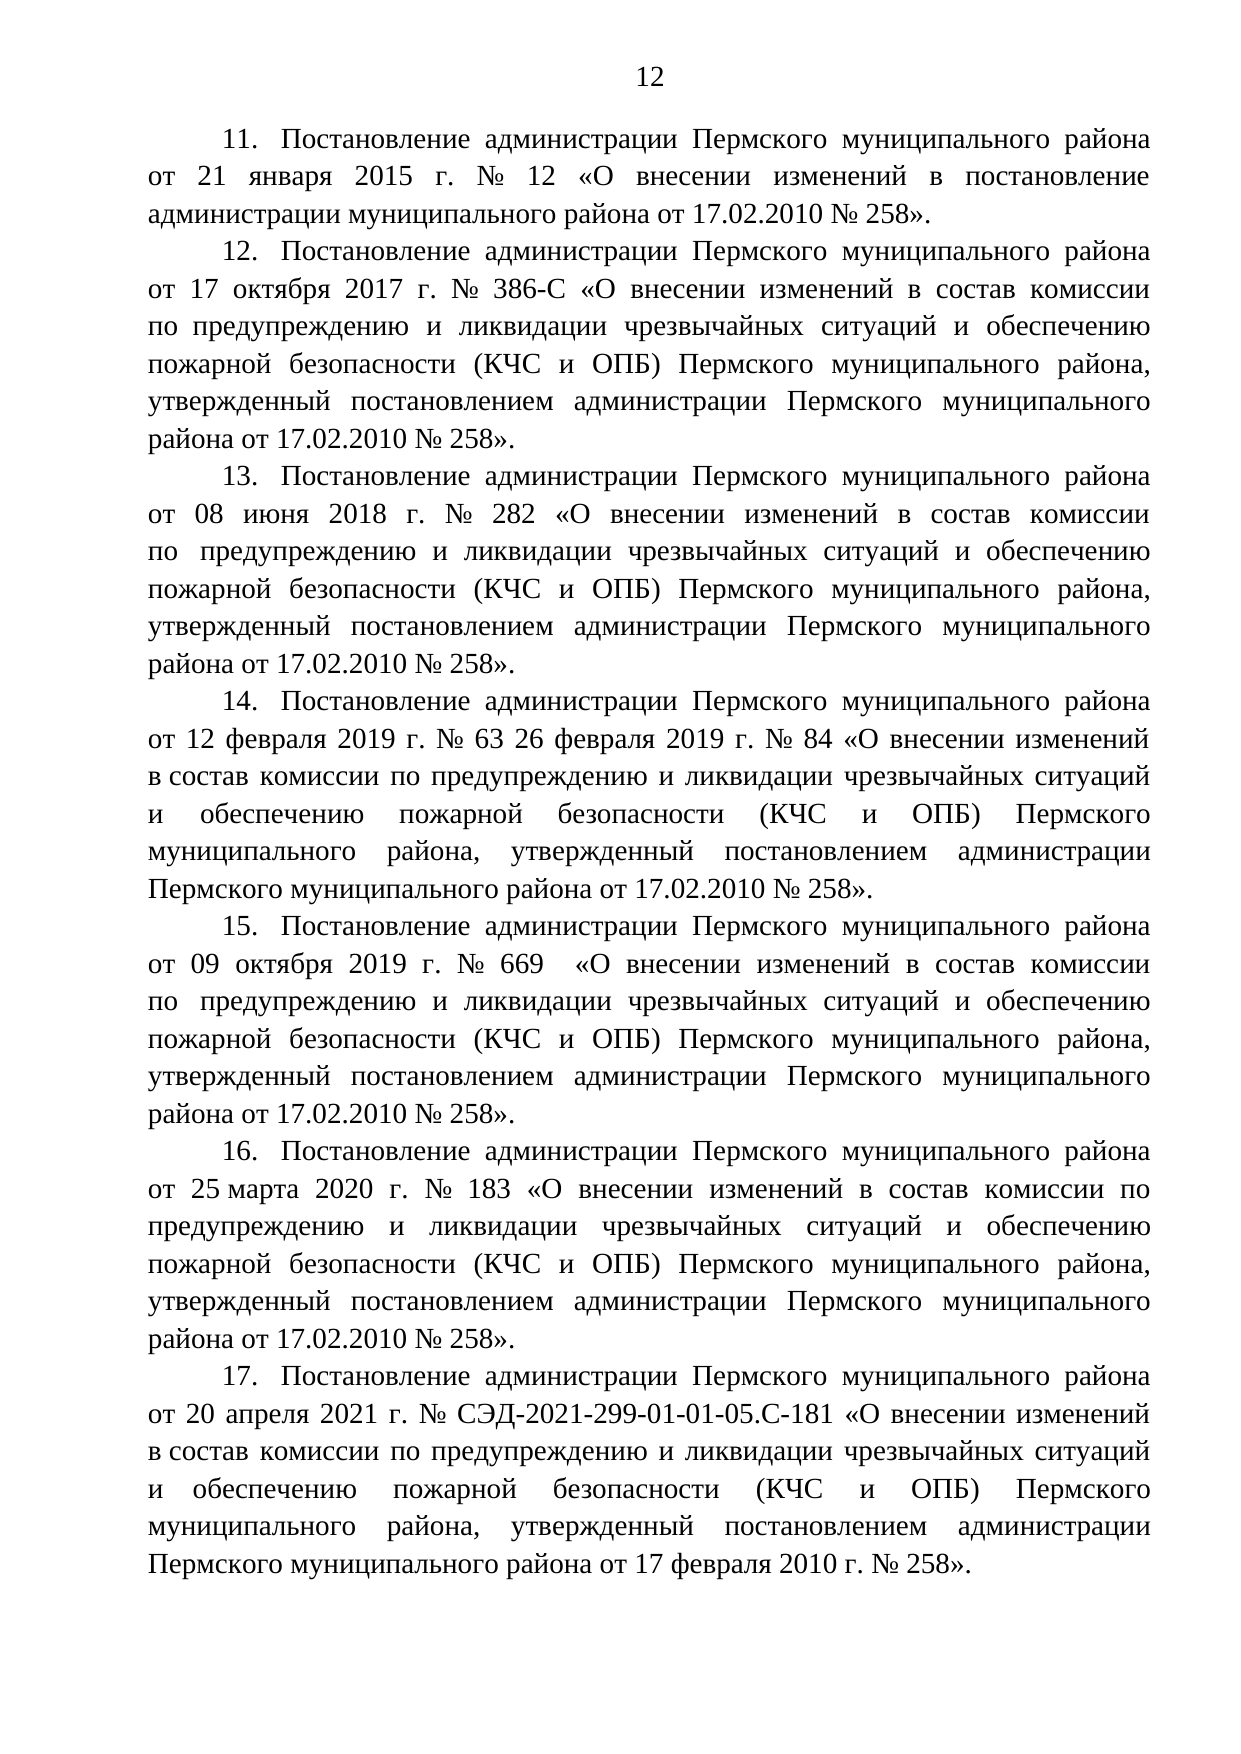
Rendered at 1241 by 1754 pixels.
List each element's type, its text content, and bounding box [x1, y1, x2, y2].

list Постановление администрации Пермского муниципального района от 12 февраля 2019 г. № 63 26 февраля 2019 г. № 84 «О внесении изменений в состав комиссии по предупреждению и ликвидации чрезвычайных ситуаций и обеспечению пожарной безопасности (КЧС и ОПБ) Пермского муниципального района, утвержденный постановлением администрации Пермского муниципального района от 17.02.2010 № 258». [148, 681, 1152, 906]
list Постановление администрации Пермского муниципального района от 20 апреля 2021 г. № СЭД-2021-299-01-01-05.С-181 «О внесении изменений в состав комиссии по предупреждению и ликвидации чрезвычайных ситуаций и обеспечению пожарной безопасности (КЧС и ОПБ) Пермского муниципального района, утвержденный постановлением администрации Пермского муниципального района от 17 февраля 2010 г. № 258». [148, 1356, 1152, 1581]
list Постановление администрации Пермского муниципального района от 25 марта 2020 г. № 183 «О внесении изменений в состав комиссии по предупреждению и ликвидации чрезвычайных ситуаций и обеспечению пожарной безопасности (КЧС и ОПБ) Пермского муниципального района, утвержденный постановлением администрации Пермского муниципального района от 17.02.2010 № 258». [148, 1131, 1152, 1356]
list Постановление администрации Пермского муниципального района от 09 октября 2019 г. № 669 «О внесении изменений в состав комиссии по предупреждению и ликвидации чрезвычайных ситуаций и обеспечению пожарной безопасности (КЧС и ОПБ) Пермского муниципального района, утвержденный постановлением администрации Пермского муниципального района от 17.02.2010 № 258». [148, 906, 1152, 1131]
list Постановление администрации Пермского муниципального района от 17 октября 2017 г. № 386-С «О внесении изменений в состав комиссии по предупреждению и ликвидации чрезвычайных ситуаций и обеспечению пожарной безопасности (КЧС и ОПБ) Пермского муниципального района, утвержденный постановлением администрации Пермского муниципального района от 17.02.2010 № 258». [148, 231, 1152, 456]
list Постановление администрации Пермского муниципального района от 21 января 2015 г. № 12 «О внесении изменений в постановление администрации муниципального района от 17.02.2010 № 258». [148, 118, 1152, 231]
list Постановление администрации Пермского муниципального района от 08 июня 2018 г. № 282 «О внесении изменений в состав комиссии по предупреждению и ликвидации чрезвычайных ситуаций и обеспечению пожарной безопасности (КЧС и ОПБ) Пермского муниципального района, утвержденный постановлением администрации Пермского муниципального района от 17.02.2010 № 258». [148, 456, 1152, 681]
